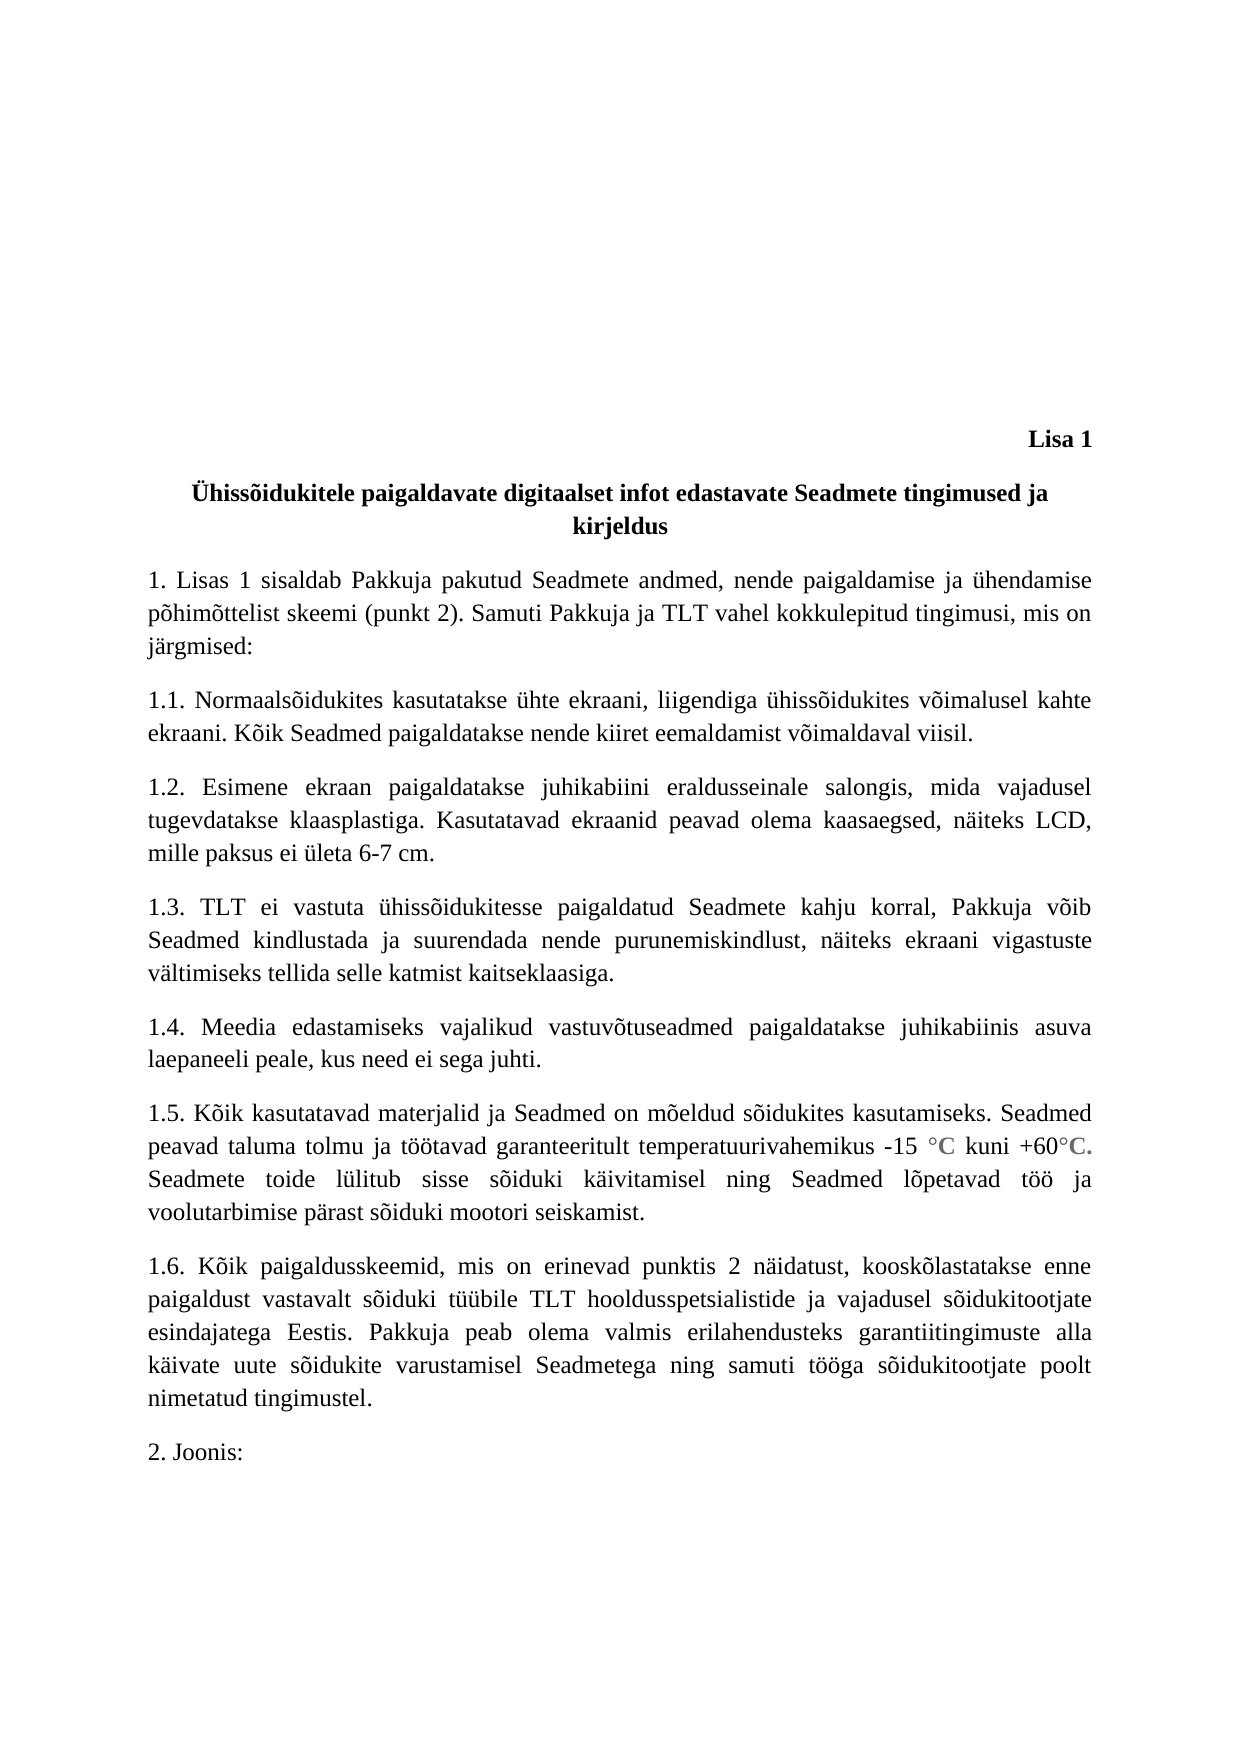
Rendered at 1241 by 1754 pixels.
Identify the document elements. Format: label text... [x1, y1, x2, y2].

text Ühissõidukitele paigaldavate digitaalset infot edastavate Seadmete tingimused ja kirjeldus [148, 478, 1093, 540]
text 1. Lisas 1 sisaldab Pakkuja pakutud Seadmete andmed, nende paigaldamise ja ühendamise põhimõttelist skeemi (punkt 2). Samuti Pakkuja ja TLT vahel kokkulepitud tingimusi, mis on järgmised: [148, 565, 1093, 660]
text 1.5. Kõik kasutatavad materjalid ja Seadmed on mõeldud sõidukites kasutamiseks. Seadmed peavad taluma tolmu ja töötavad garanteeritult temperatuurivahemikus -15 °C kuni +60°C. Seadmete toide lülitub sisse sõiduki käivitamisel ning Seadmed lõpetavad töö ja voolutarbimise pärast sõiduki mootori seiskamist. [148, 1098, 1093, 1226]
text 1.1. Normaalsõidukites kasutatakse ühte ekraani, liigendiga ühissõidukites võimalusel kahte ekraani. Kõik Seadmed paigaldatakse nende kiiret eemaldamist võimaldaval viisil. [148, 685, 1093, 747]
text 1.3. TLT ei vastuta ühissõidukitesse paigaldatud Seadmete kahju korral, Pakkuja võib Seadmed kindlustada ja suurendada nende purunemiskindlust, näiteks ekraani vigastuste vältimiseks tellida selle katmist kaitseklaasiga. [148, 892, 1093, 986]
text 1.2. Esimene ekraan paigaldatakse juhikabiini eraldusseinale salongis, mida vajadusel tugevdatakse klaasplastiga. Kasutatavad ekraanid peavad olema kaasaegsed, näiteks LCD, mille paksus ei ületa 6-7 cm. [148, 772, 1093, 867]
text 1.4. Meedia edastamiseks vajalikud vastuvõtuseadmed paigaldatakse juhikabiinis asuva laepaneeli peale, kus need ei sega juhti. [148, 1012, 1093, 1073]
text 2. Joonis: [148, 1437, 1093, 1466]
text 1.6. Kõik paigaldusskeemid, mis on erinevad punktis 2 näidatust, kooskõlastatakse enne paigaldust vastavalt sõiduki tüübile TLT hooldusspetsialistide ja vajadusel sõidukitootjate esindajatega Eestis. Pakkuja peab olema valmis erilahendusteks garantiitingimuste alla käivate uute sõidukite varustamisel Seadmetega ning samuti tööga sõidukitootjate poolt nimetatud tingimustel. [148, 1251, 1093, 1412]
text Lisa 1 [148, 424, 1093, 453]
